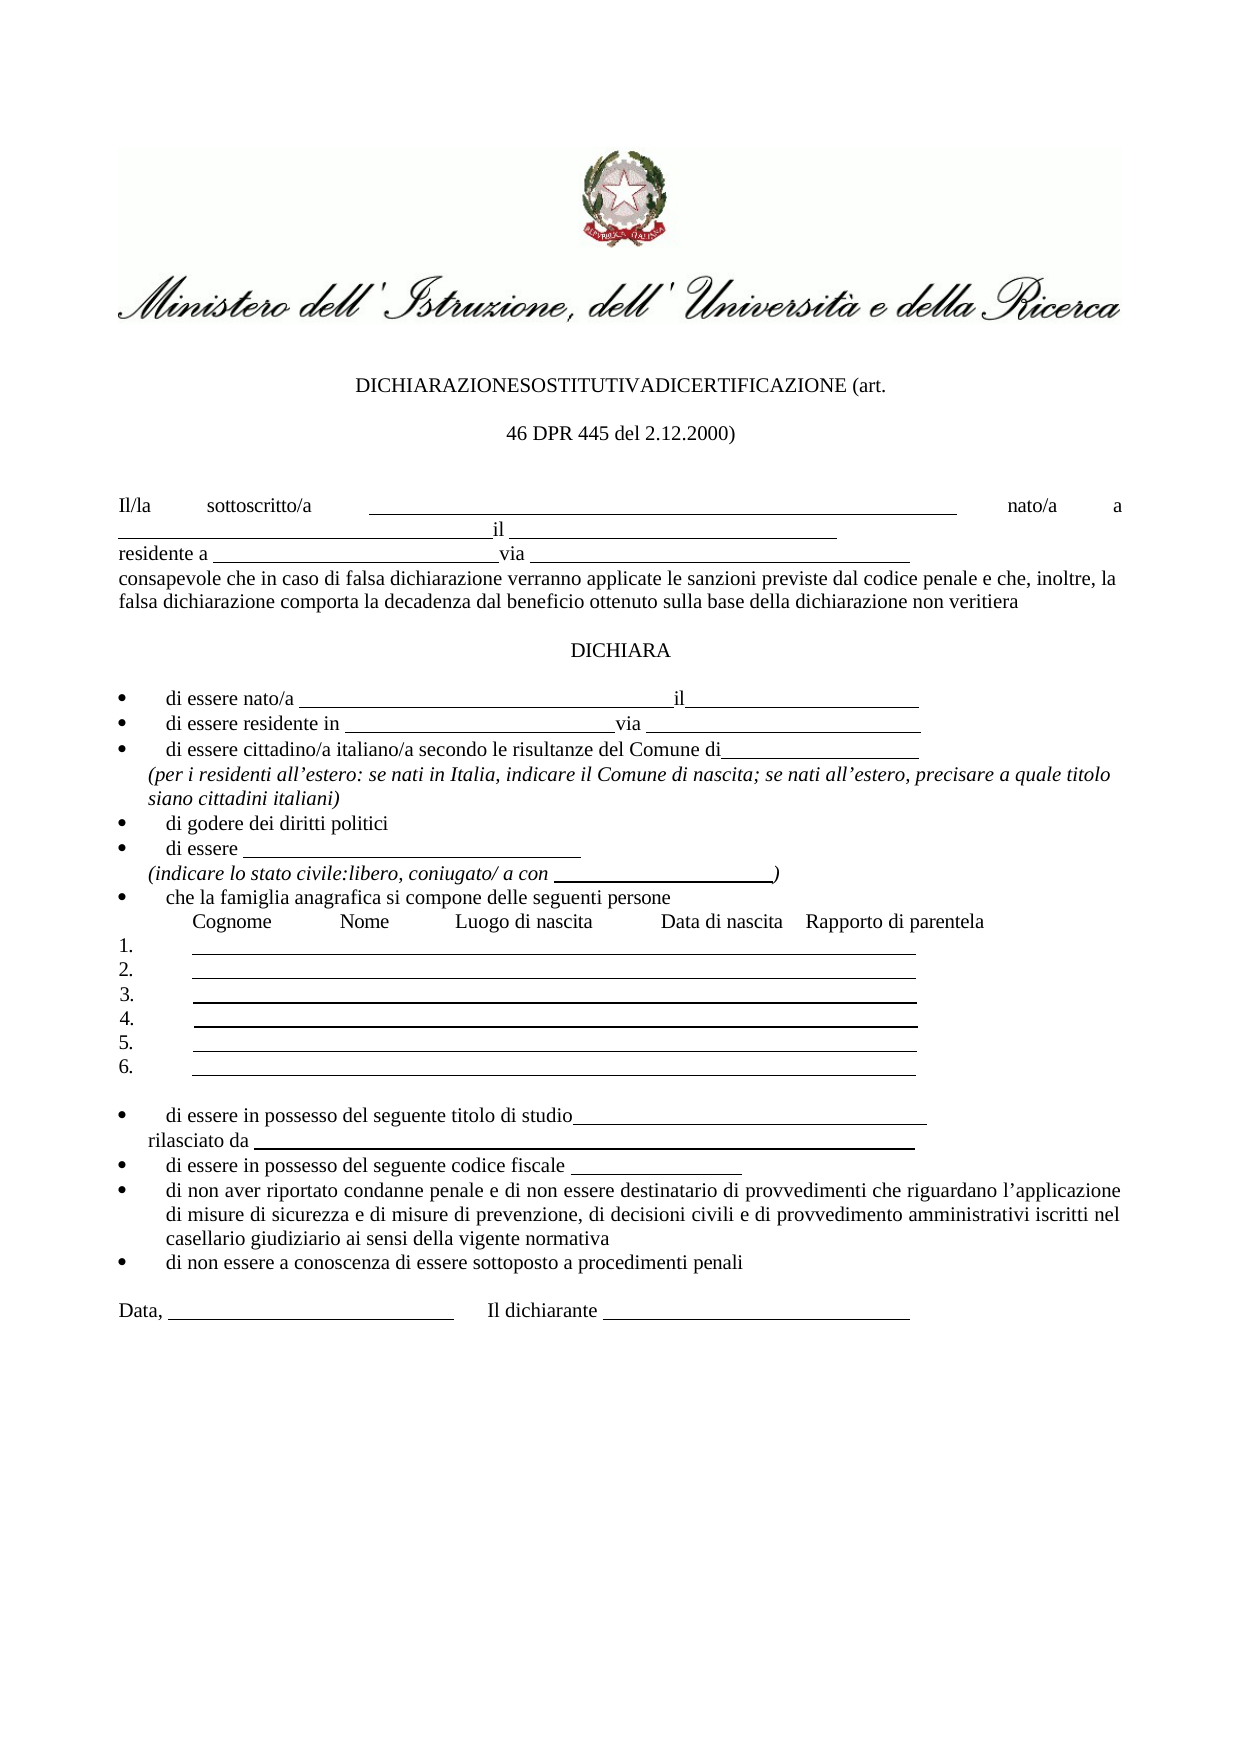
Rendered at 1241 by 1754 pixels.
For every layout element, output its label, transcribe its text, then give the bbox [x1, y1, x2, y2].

list di essere [118, 835, 1137, 861]
text 3. [119, 981, 1137, 1006]
text 1. [118, 933, 1137, 957]
text (indicare lo stato civile:libero, coniugato/ a con ) [148, 861, 1137, 885]
list di godere dei diritti politici [118, 810, 1137, 835]
list di essere in possesso del seguente codice fiscale [118, 1152, 1137, 1177]
list di non aver riportato condanne penale e di non essere destinatario di provvedimenti che riguardano l’applicazione di misure di sicurezza e di misure di prevenzione, di decisioni civili e di provvedimento amministrativi iscritti nel casellario giudiziario ai sensi della vigente normativa [118, 1177, 1122, 1250]
text 2. [118, 957, 1137, 981]
text DICHIARA [118, 638, 1123, 662]
text 6. [118, 1054, 1137, 1078]
text Il/la sottoscritto/a nato/a a [118, 493, 1137, 517]
text Data, Il dichiarante [118, 1298, 1137, 1322]
list di essere residente in via [118, 710, 1137, 736]
text consapevole che in caso di falsa dichiarazione verranno applicate le sanzioni previste dal codice penale e che, inoltre, la falsa dichiarazione comporta la decadenza dal beneficio ottenuto sulla base della dichiarazione non veritiera [118, 565, 1137, 613]
picture [118, 147, 1122, 325]
text 5. [118, 1030, 1137, 1054]
text Cognome Nome Luogo di nascita Data di nascita Rapporto di parentela [192, 909, 1137, 933]
list di non essere a conoscenza di essere sottoposto a procedimenti penali [118, 1250, 1137, 1274]
text 4. [119, 1006, 1137, 1030]
text (per i residenti all’estero: se nati in Italia, indicare il Comune di nascita; se nati all’estero, precisare a quale titolo siano cittadini italiani) [148, 761, 1137, 809]
text il [118, 517, 1137, 541]
text DICHIARAZIONESOSTITUTIVADICERTIFICAZIONE (art. 46 DPR 445 del 2.12.2000) [354, 373, 888, 445]
list di essere in possesso del seguente titolo di studio [118, 1102, 1137, 1128]
text rilasciato da [148, 1128, 1137, 1152]
list di essere nato/a il [118, 686, 1137, 710]
list che la famiglia anagrafica si compone delle seguenti persone [118, 885, 1137, 909]
list di essere cittadino/a italiano/a secondo le risultanze del Comune di [118, 736, 1137, 761]
text residente a via [118, 541, 1137, 565]
